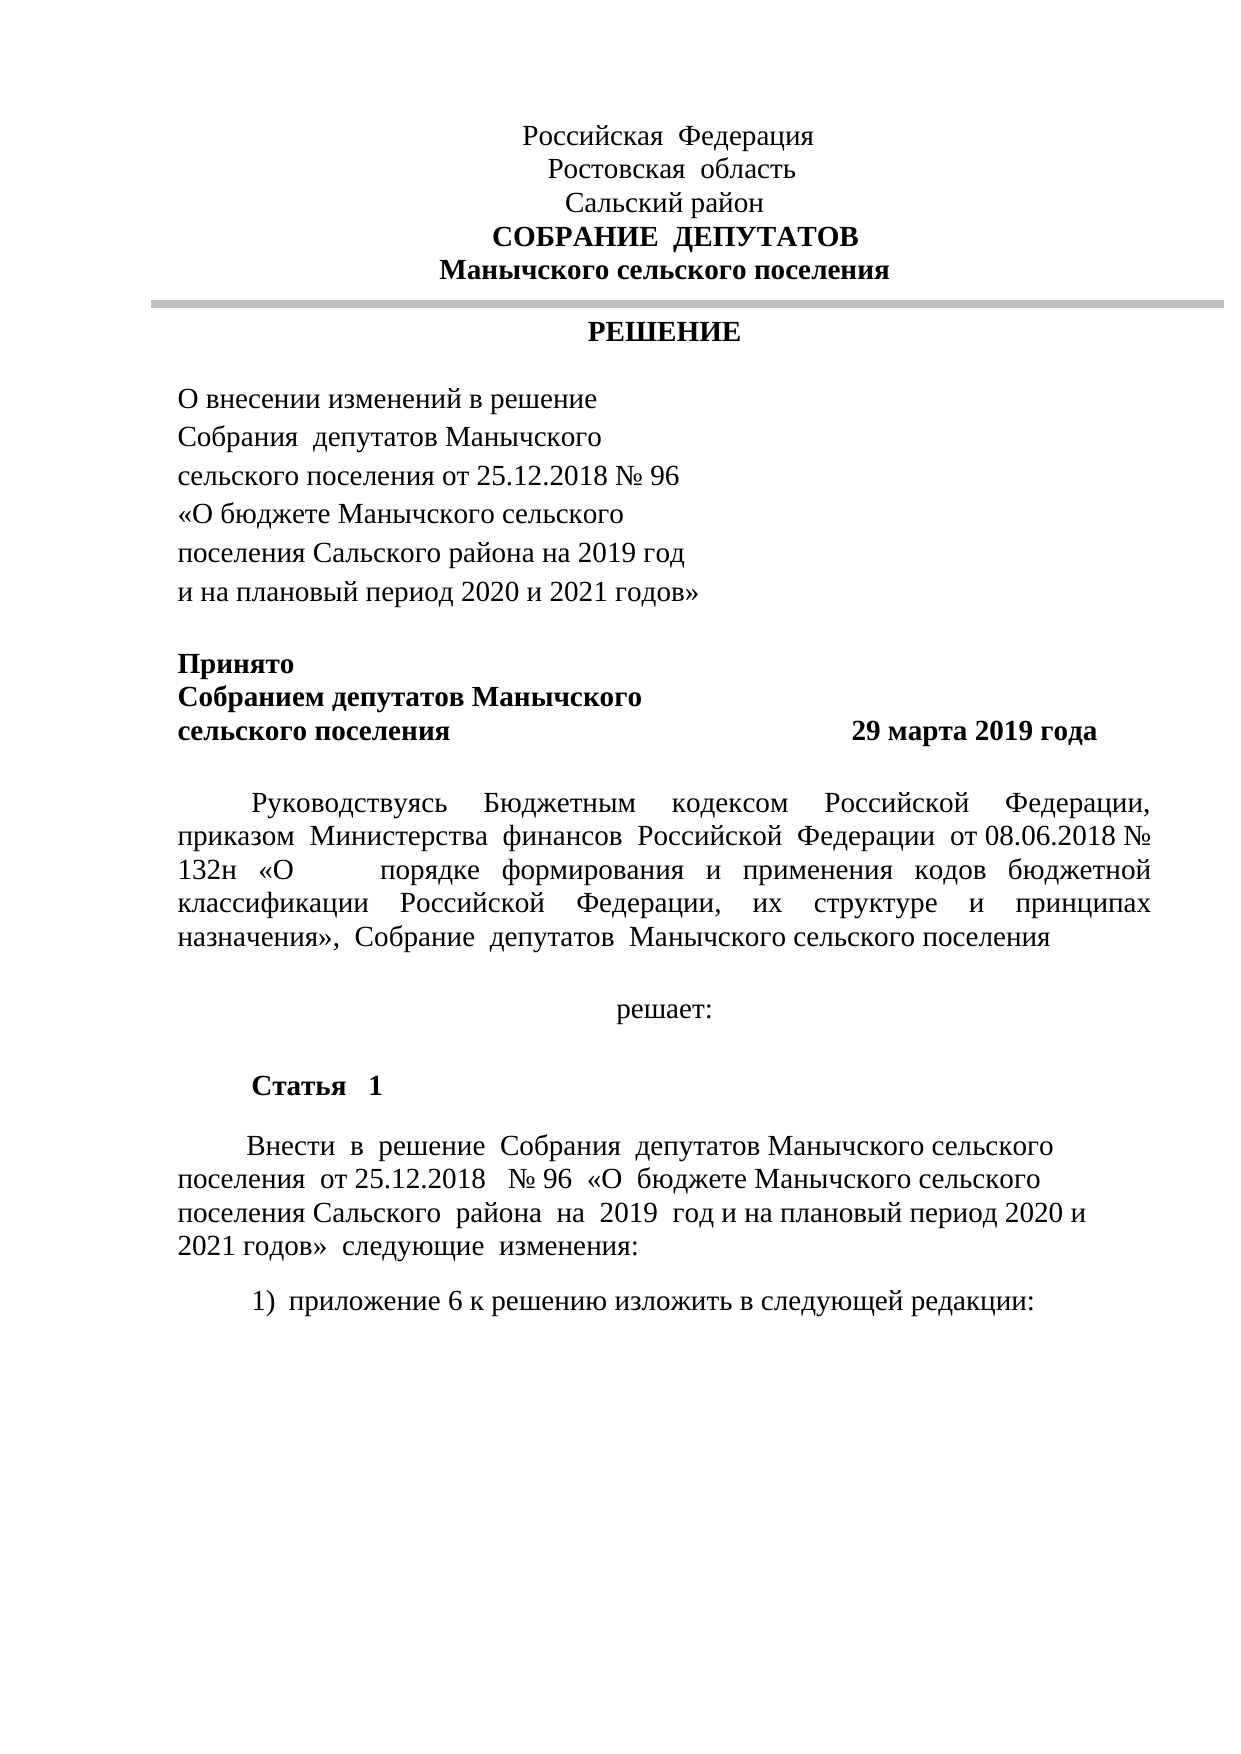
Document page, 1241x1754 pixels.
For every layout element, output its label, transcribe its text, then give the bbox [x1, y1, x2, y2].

text Собранием депутатов Манычского [177, 679, 1152, 713]
text и на плановый период 2020 и 2021 годов» [177, 574, 723, 607]
text Сальский район [177, 185, 1152, 219]
text Собрания депутатов Манычского [177, 419, 723, 453]
list приложение 6 к решению изложить в следующей редакции: [251, 1283, 1152, 1316]
text СОБРАНИЕ ДЕПУТАТОВ [177, 219, 1152, 252]
text «О бюджете Манычского сельского [177, 497, 723, 530]
text Ростовская область [177, 152, 1152, 185]
text сельского поселения 29 марта 2019 года [177, 713, 1152, 746]
text О внесении изменений в решение [177, 381, 723, 414]
text Манычского сельского поселения [177, 252, 1152, 286]
text РЕШЕНИЕ [177, 314, 1152, 347]
text Принято [177, 646, 1152, 679]
text Российская Федерация [177, 118, 1152, 152]
text решает: [177, 991, 1152, 1025]
title Внести в решение Собрания депутатов Манычского сельского поселения от 25.12.2018 № 96 «О бюджете Манычского сельского поселения Сальского района на 2019 год и на плановый период 2020 и 2021 годов» следующие изменения: [177, 1128, 1152, 1262]
text Статья 1 [177, 1068, 1152, 1102]
text Руководствуясь Бюджетным кодексом Российской Федерации, приказом Министерства финансов Российской Федерации от 08.06.2018 № 132н «О порядке формирования и применения кодов бюджетной классификации Российской Федерации, их структуре и принципах назначения», Собрание депутатов Манычского сельского поселения [177, 785, 1152, 953]
text сельского поселения от 25.12.2018 № 96 [177, 458, 738, 492]
text поселения Сальского района на 2019 год [177, 535, 723, 569]
